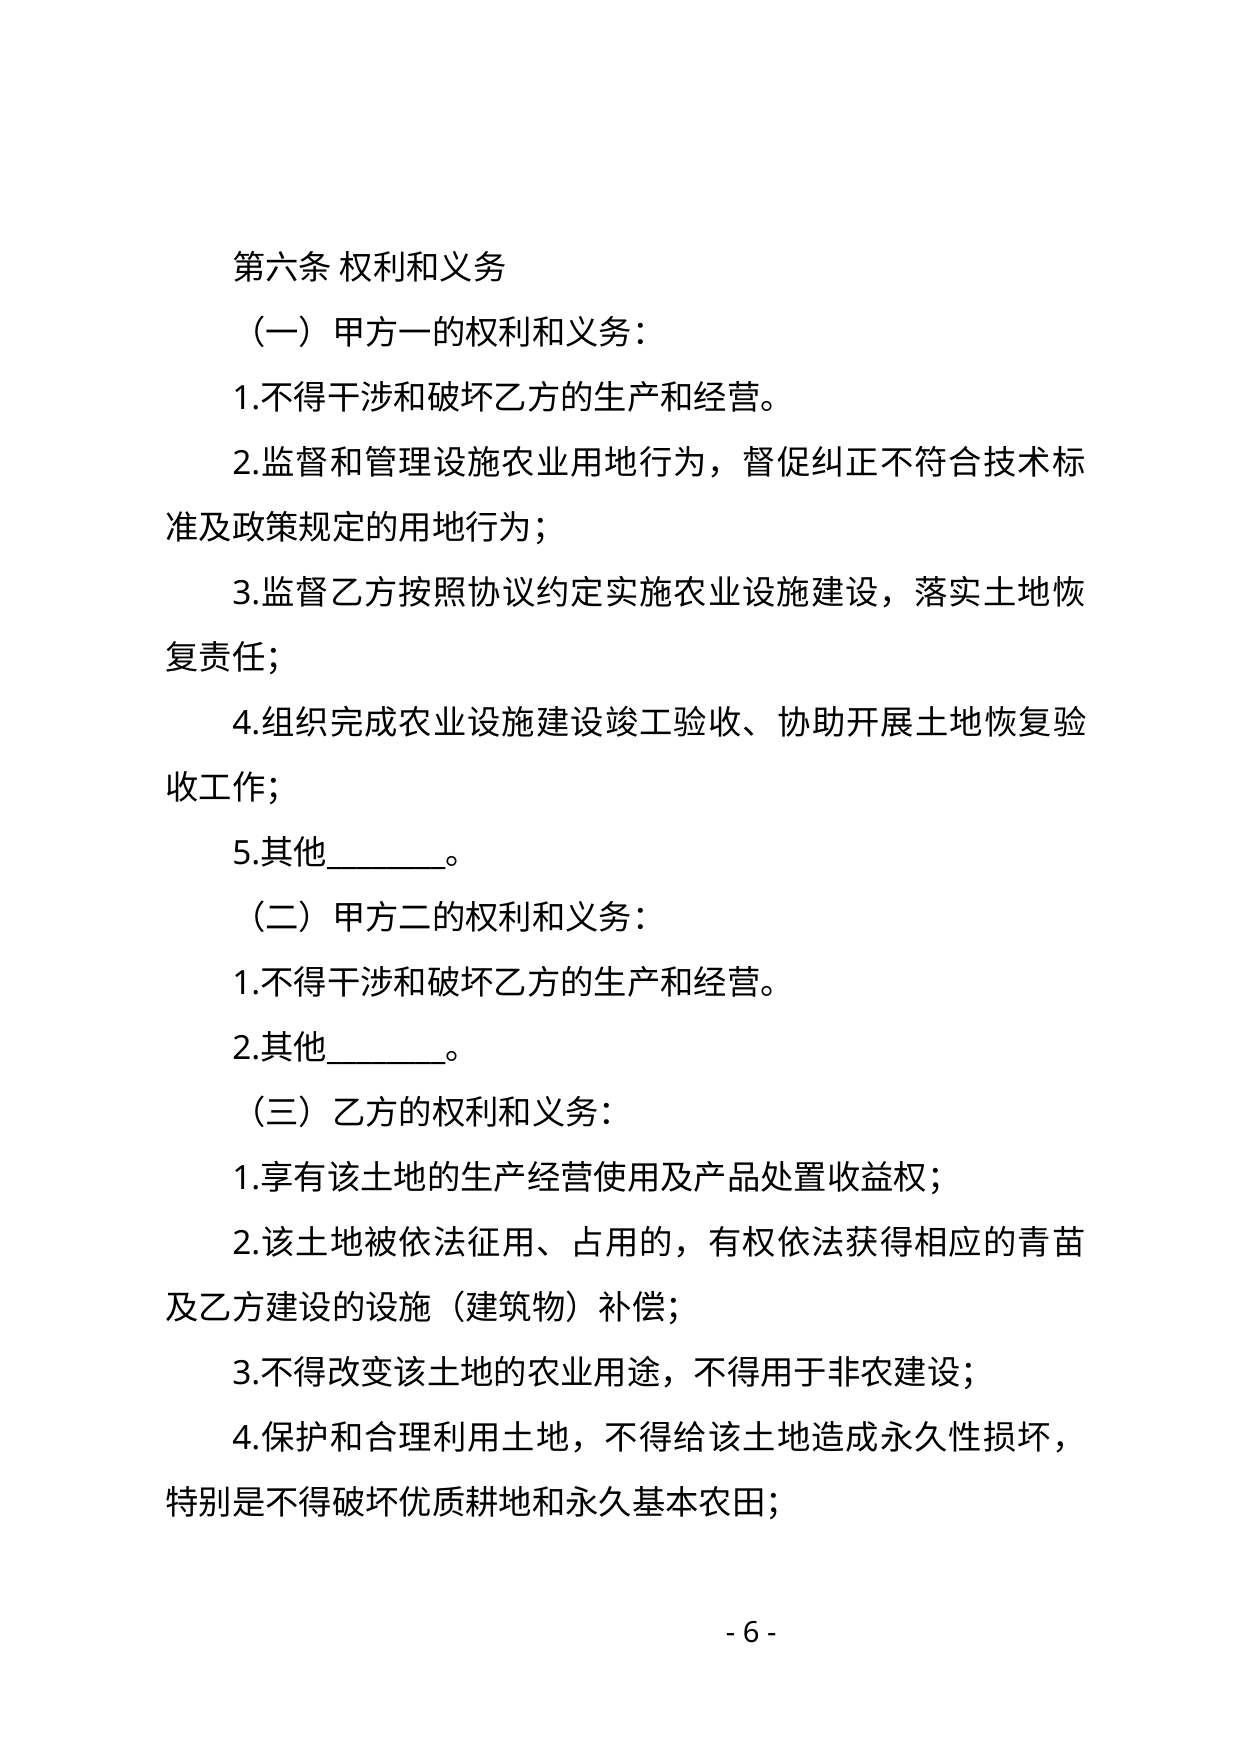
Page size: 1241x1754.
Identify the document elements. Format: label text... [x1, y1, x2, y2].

text 4.组织完成农业设施建设竣工验收、协助开展土地恢复验收工作； [165, 688, 1087, 818]
text （三）乙方的权利和义务： [165, 1078, 1087, 1143]
text 3.监督乙方按照协议约定实施农业设施建设，落实土地恢复责任； [165, 558, 1087, 688]
text 1.享有该土地的生产经营使用及产品处置收益权； [165, 1143, 1087, 1208]
text 1.不得干涉和破坏乙方的生产和经营。 [165, 948, 1087, 1013]
text 2.其他________。 [165, 1013, 1087, 1078]
text 2.该土地被依法征用、占用的，有权依法获得相应的青苗及乙方建设的设施（建筑物）补偿； [165, 1208, 1087, 1338]
text （一）甲方一的权利和义务： [165, 298, 1087, 363]
text 4.保护和合理利用土地，不得给该土地造成永久性损坏，特别是不得破坏优质耕地和永久基本农田； [165, 1403, 1087, 1533]
text 3.不得改变该土地的农业用途，不得用于非农建设； [165, 1338, 1087, 1403]
text 第六条 权利和义务 [165, 233, 1087, 298]
text 5.其他________。 [165, 818, 1087, 883]
text （二）甲方二的权利和义务： [165, 883, 1087, 948]
text 1.不得干涉和破坏乙方的生产和经营。 [165, 363, 1087, 428]
text 2.监督和管理设施农业用地行为，督促纠正不符合技术标准及政策规定的用地行为； [165, 428, 1087, 558]
